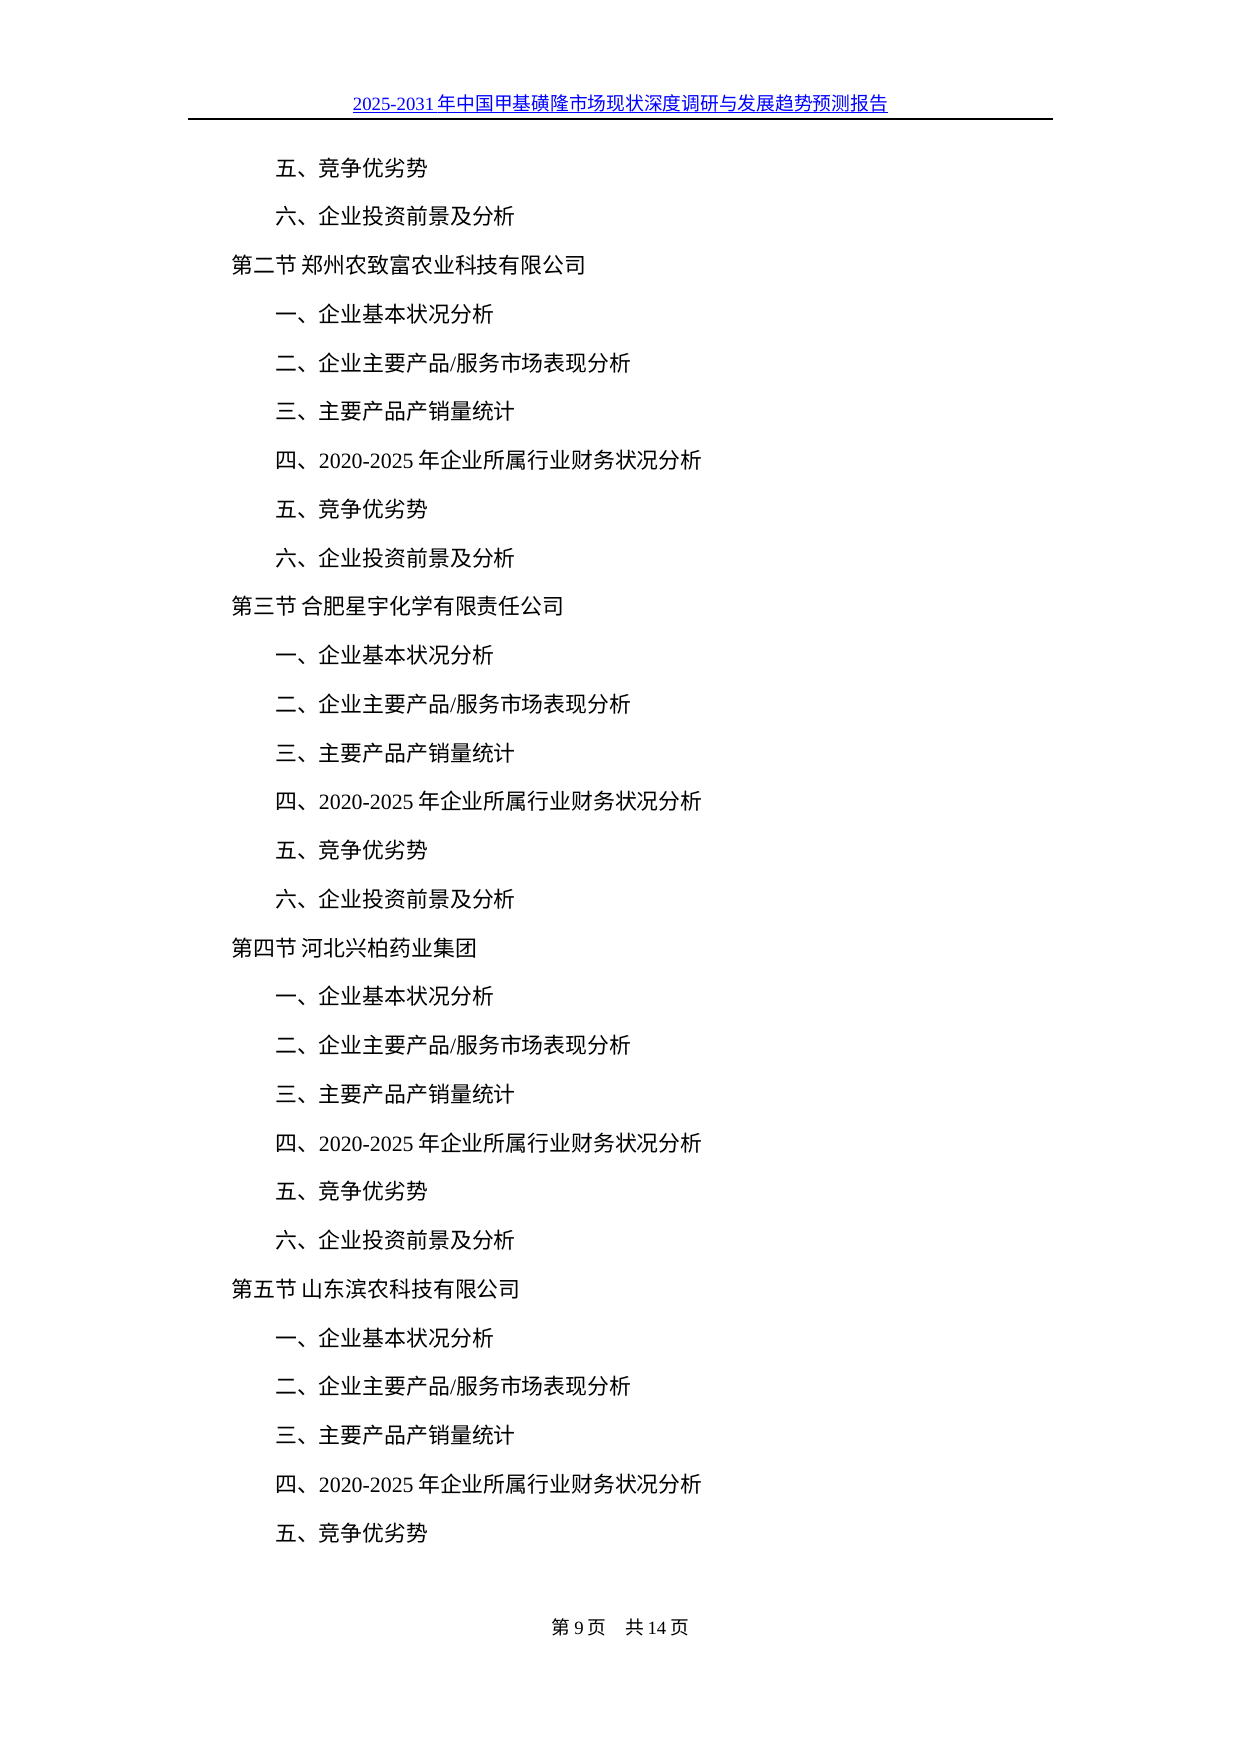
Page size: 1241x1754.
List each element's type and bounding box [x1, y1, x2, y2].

text [187, 150, 1053, 1548]
